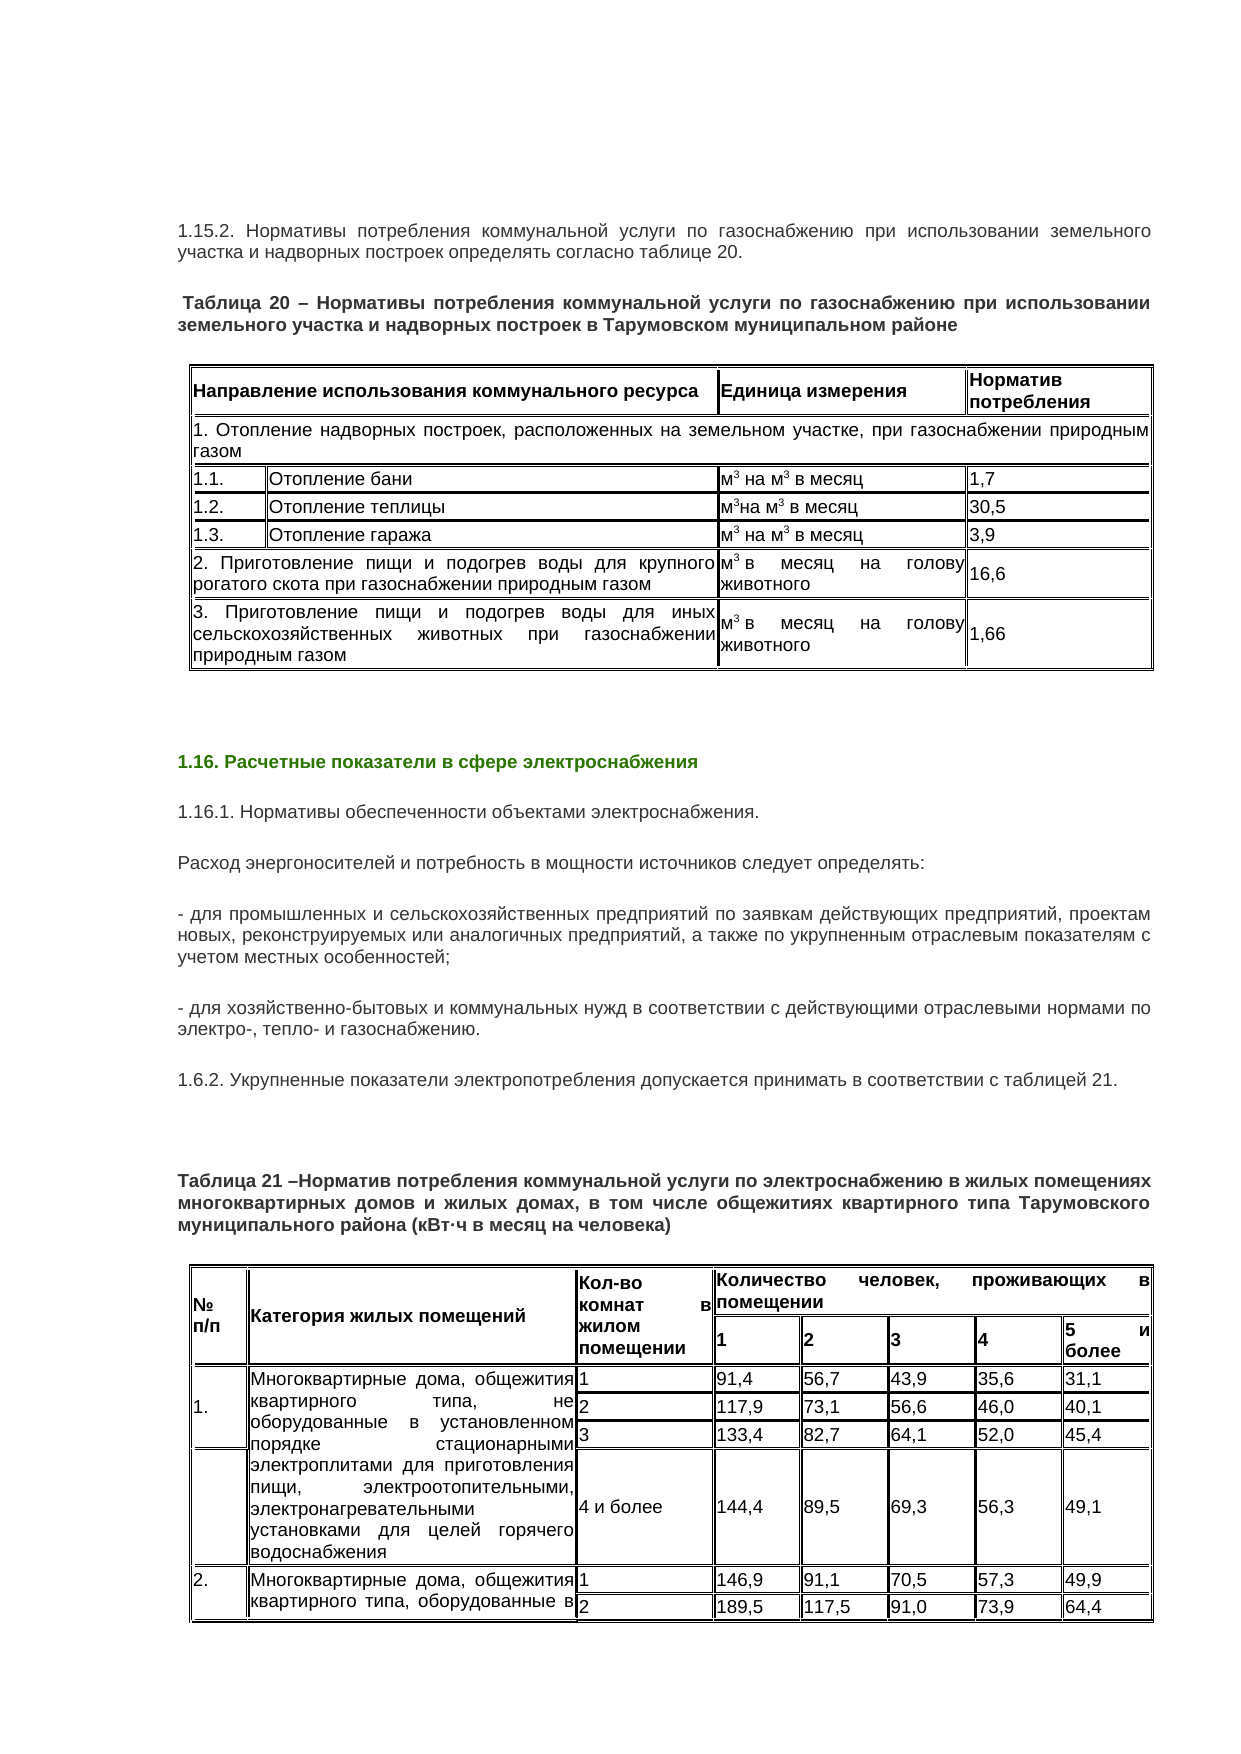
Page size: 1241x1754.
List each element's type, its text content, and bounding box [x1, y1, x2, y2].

table_cell 1 [716, 1317, 799, 1363]
table_cell Многоквартирные дома, общежития квартирного типа, не оборудованные в установленном порядке стационарными электроплитами для приготовления пищи, электроотопительными, электронагревательными установками для целей горячего водоснабжения [250, 1367, 575, 1563]
table_header Норматив потребления [967, 368, 1151, 414]
table_cell 49,1 [1063, 1447, 1152, 1563]
text 1.6.2. Укрупненные показатели электропотребления допускается принимать в соответствии с таблицей 21. [177, 1069, 1152, 1090]
table_cell 70,5 [890, 1567, 974, 1591]
table_cell 2 [803, 1317, 887, 1363]
table_cell 2. Приготовление пищи и подогрев воды для крупного рогатого скота при газоснабжении природным газом [190, 547, 718, 596]
text Расход энергоносителей и потребность в мощности источников следует определять: [177, 852, 1152, 873]
table_cell 64,1 [890, 1422, 974, 1447]
table_cell м3 на м3 в месяц [720, 522, 965, 547]
table_cell 117,9 [716, 1394, 799, 1419]
text Таблица 21 –Норматив потребления коммунальной услуги по электроснабжению в жилых помещениях многоквартирных домов и жилых домах, в том числе общежитиях квартирного типа Тарумовского муниципального района (кВт·ч в месяц на человека) [177, 1170, 1152, 1235]
table_header Единица измерения [718, 368, 967, 414]
table_cell 1. [192, 1363, 246, 1447]
table_cell Отопление гаража [268, 522, 717, 547]
table_cell 64,4 [1063, 1591, 1151, 1619]
table_cell 3 [890, 1317, 974, 1363]
text Таблица 20 – Нормативы потребления коммунальной услуги по газоснабжению при использовании земельного участка и надворных построек в Тарумовском муниципальном районе [177, 292, 1152, 335]
table_cell 82,7 [803, 1422, 887, 1447]
text 1.15.2. Нормативы потребления коммунальной услуги по газоснабжению при использовании земельного участка и надворных построек определять согласно таблице 20. [177, 219, 1152, 263]
table_cell 4 [977, 1317, 1061, 1363]
table_cell 45,4 [1064, 1419, 1151, 1447]
table_cell 49,9 [1064, 1564, 1151, 1591]
table_cell 40,1 [1064, 1391, 1151, 1419]
table_cell Отопление теплицы [268, 494, 717, 519]
text - для хозяйственно-бытовых и коммунальных нужд в соответствии с действующими отраслевыми нормами по электро-, тепло- и газоснабжению. [177, 997, 1152, 1040]
table_header Кол-во комнат в жилом помещении [576, 1266, 714, 1363]
table_cell 31,1 [1064, 1363, 1151, 1391]
table_cell 91,1 [803, 1567, 887, 1591]
table_cell 1,66 [967, 596, 1151, 667]
table_cell 189,5 [714, 1591, 801, 1619]
table_cell 3. Приготовление пищи и подогрев воды для иных сельскохозяйственных животных при газоснабжении природным газом [192, 596, 718, 667]
text - для промышленных и сельскохозяйственных предприятий по заявкам действующих предприятий, проектам новых, реконструируемых или аналогичных предприятий, а также по укрупненным отраслевым показателям с учетом местных особенностей; [177, 903, 1152, 967]
table_cell 1.2. [192, 491, 265, 519]
table_cell м3 в месяц на голову животного [718, 600, 967, 667]
table_cell 146,9 [716, 1567, 799, 1591]
table_cell 35,6 [977, 1367, 1061, 1391]
table_cell 1 [578, 1567, 712, 1591]
table_cell 91,4 [716, 1367, 799, 1391]
table_cell Отопление бани [268, 467, 717, 491]
table_cell 56,3 [977, 1450, 1061, 1563]
table_cell 30,5 [968, 491, 1151, 519]
table_cell 2 [578, 1394, 712, 1419]
table_cell 5 и более [1063, 1314, 1152, 1363]
table_header Количество человек, проживающих в помещении [714, 1268, 1151, 1314]
table_cell 3,9 [968, 519, 1151, 547]
table_cell 117,5 [801, 1595, 888, 1619]
table_cell м3 на м3 в месяц [720, 467, 965, 491]
table_cell 1.1. [192, 463, 265, 491]
table_cell 1. Отопление надворных построек, расположенных на земельном участке, при газоснабжении природным газом [190, 414, 1152, 463]
text 1.16. Расчетные показатели в сфере электроснабжения [177, 751, 1152, 772]
table_cell 52,0 [977, 1422, 1061, 1447]
table_cell 89,5 [803, 1450, 887, 1563]
table_cell 4 и более [578, 1450, 712, 1563]
table_cell 46,0 [977, 1394, 1061, 1419]
table_cell 1 [578, 1367, 712, 1391]
table_cell 1.3. [192, 519, 265, 547]
table_cell 144,4 [716, 1450, 799, 1563]
table_cell 3 [578, 1422, 712, 1447]
table_cell 57,3 [977, 1567, 1061, 1591]
table_header Направление использования коммунального ресурса [192, 366, 718, 414]
table_cell 56,6 [890, 1394, 974, 1419]
table_cell 56,7 [803, 1367, 887, 1391]
table_cell 1,7 [968, 463, 1151, 491]
table_cell Многоквартирные дома, общежития квартирного типа, оборудованные в установленном порядке стационарными электроплитами для приготовления пищи и не оборудованные электроотопительными и электронагревательными установками для целей горячего водоснабжения [248, 1567, 576, 1619]
table_cell 2 [576, 1591, 714, 1619]
table_cell м3на м3 в месяц [720, 494, 965, 519]
table_cell 2. [192, 1564, 248, 1619]
table_cell 73,1 [803, 1394, 887, 1419]
table_cell м3 в месяц на голову животного [720, 550, 965, 596]
table_cell 73,9 [975, 1595, 1063, 1619]
table_cell 69,3 [890, 1450, 974, 1563]
table_header № п/п [192, 1266, 248, 1363]
table_header Категория жилых помещений [248, 1268, 576, 1363]
table_cell 91,0 [888, 1595, 975, 1619]
text 1.16.1. Нормативы обеспеченности объектами электроснабжения. [177, 801, 1152, 823]
table_cell 16,6 [967, 547, 1152, 596]
table_cell 43,9 [890, 1367, 974, 1391]
table_cell [190, 1447, 248, 1563]
table_cell 133,4 [716, 1422, 799, 1447]
